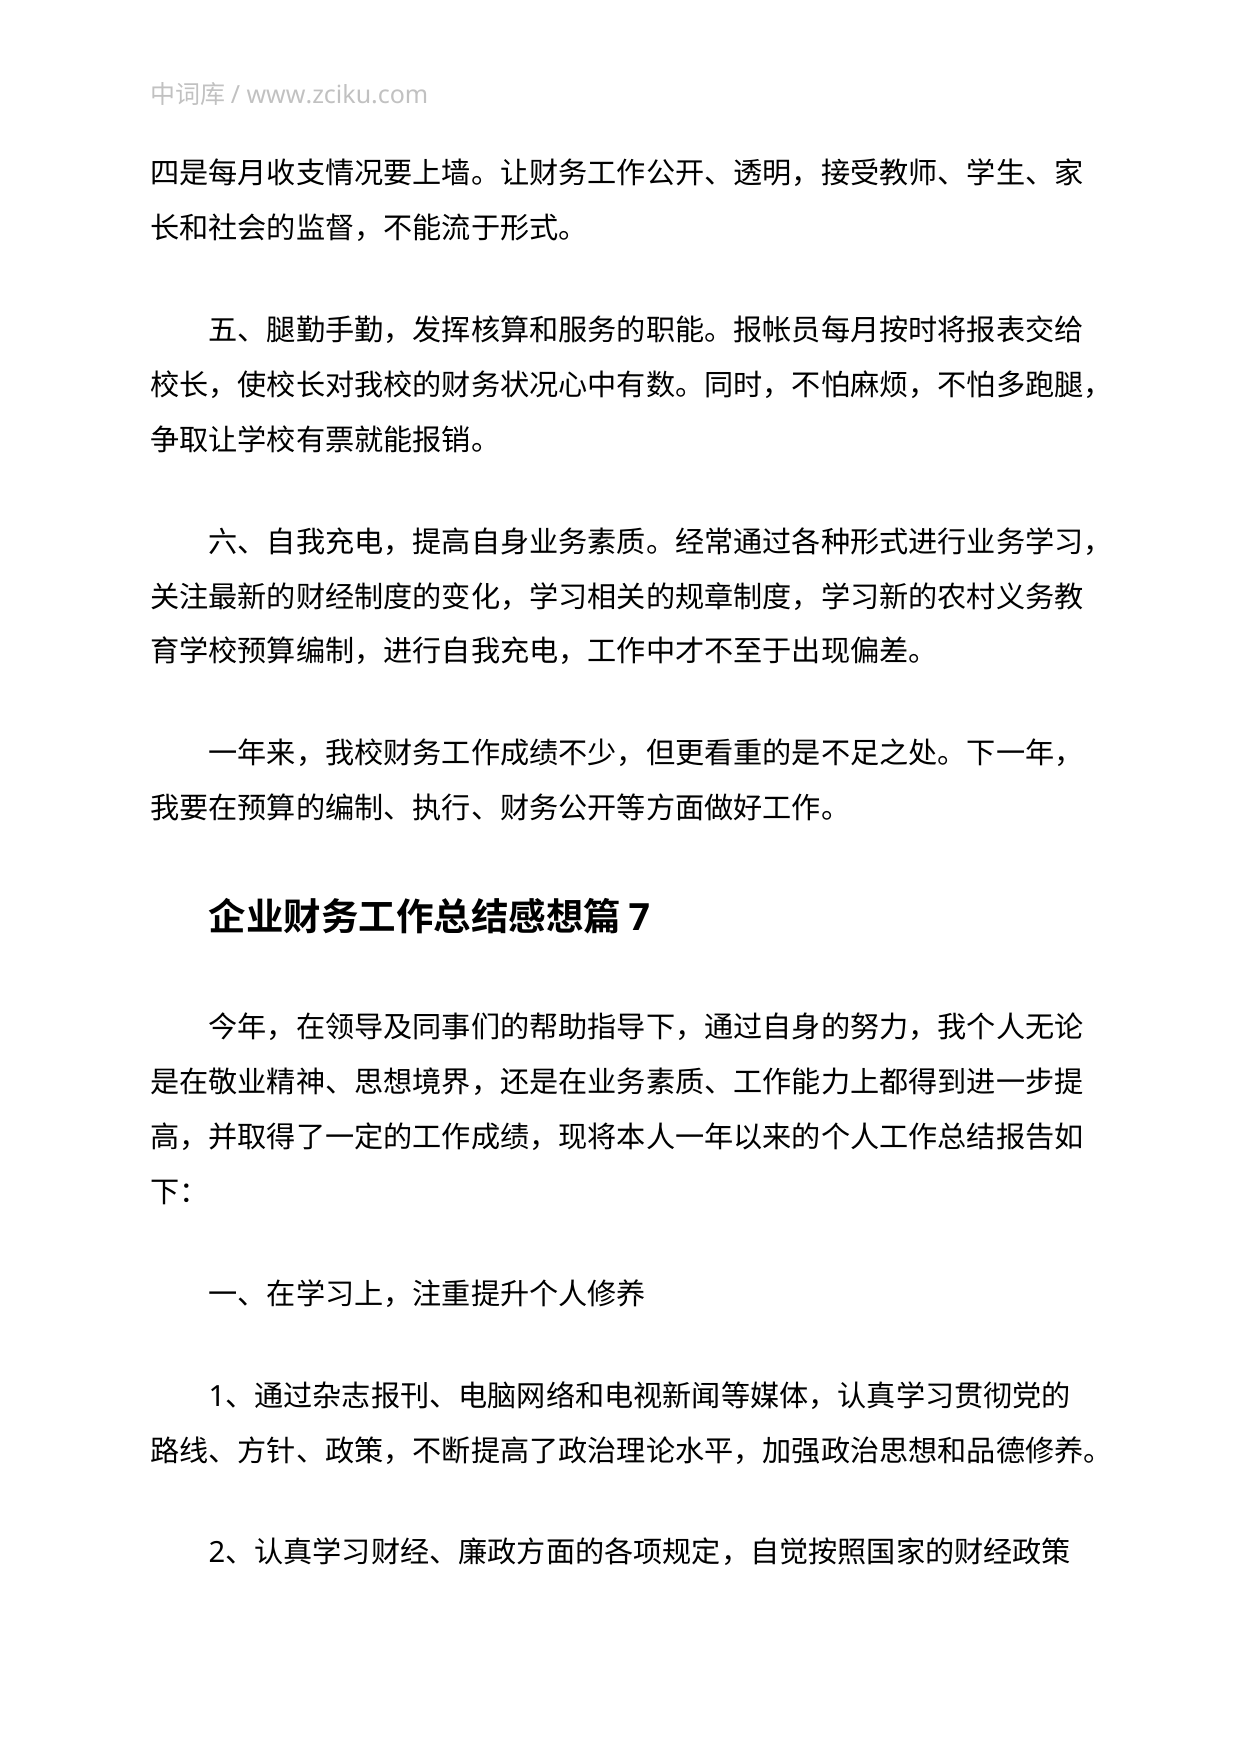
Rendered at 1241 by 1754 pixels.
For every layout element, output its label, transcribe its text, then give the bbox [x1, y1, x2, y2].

text 企业财务工作总结感想篇7 [150, 886, 1090, 941]
text 今年，在领导及同事们的帮助指导下，通过自身的努力，我个人无论是在敬业精神、思想境界，还是在业务素质、工作能力上都得到进一步提高，并取得了一定的工作成绩，现将本人一年以来的个人工作总结报告如下： [150, 1004, 1090, 1211]
text 五、腿勤手勤，发挥核算和服务的职能。报帐员每月按时将报表交给校长，使校长对我校的财务状况心中有数。同时，不怕麻烦，不怕多跑腿，争取让学校有票就能报销。 [150, 307, 1090, 459]
text 一年来，我校财务工作成绩不少，但更看重的是不足之处。下一年，我要在预算的编制、执行、财务公开等方面做好工作。 [150, 730, 1090, 827]
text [150, 1529, 1090, 1571]
text 一、在学习上，注重提升个人修养 [150, 1271, 1090, 1313]
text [150, 150, 1090, 247]
text 1、通过杂志报刊、电脑网络和电视新闻等媒体，认真学习贯彻党的路线、方针、政策，不断提高了政治理论水平，加强政治思想和品德修养。 [150, 1372, 1090, 1469]
text 六、自我充电，提高自身业务素质。经常通过各种形式进行业务学习，关注最新的财经制度的变化，学习相关的规章制度，学习新的农村义务教育学校预算编制，进行自我充电，工作中才不至于出现偏差。 [150, 518, 1090, 670]
